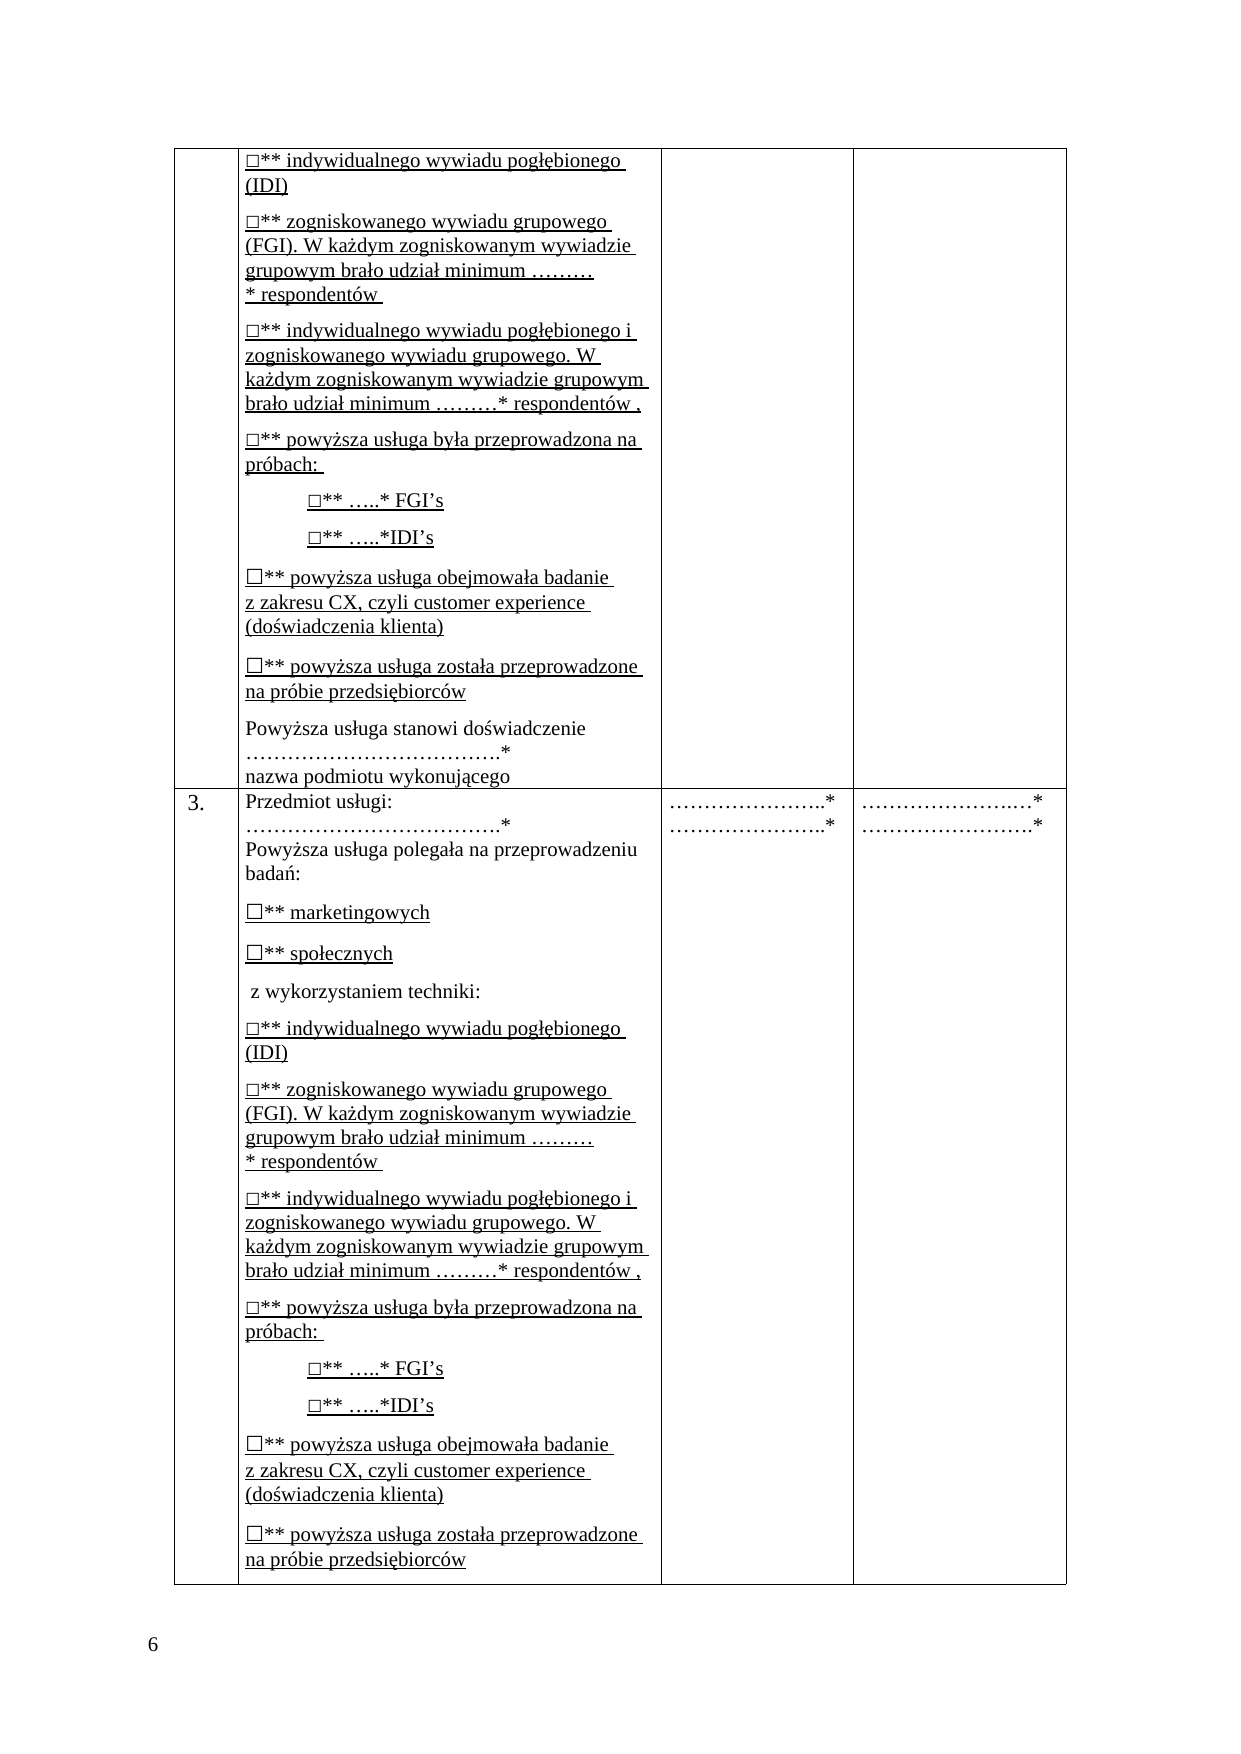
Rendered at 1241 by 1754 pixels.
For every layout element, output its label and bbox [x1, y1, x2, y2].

table_cell [175, 789, 238, 1584]
table_cell [175, 149, 238, 788]
table_cell [854, 789, 1066, 1584]
table_cell [239, 149, 661, 788]
table_cell [854, 149, 1066, 788]
table_cell [239, 789, 661, 1584]
table_cell [662, 789, 853, 1584]
table_cell [662, 149, 853, 788]
